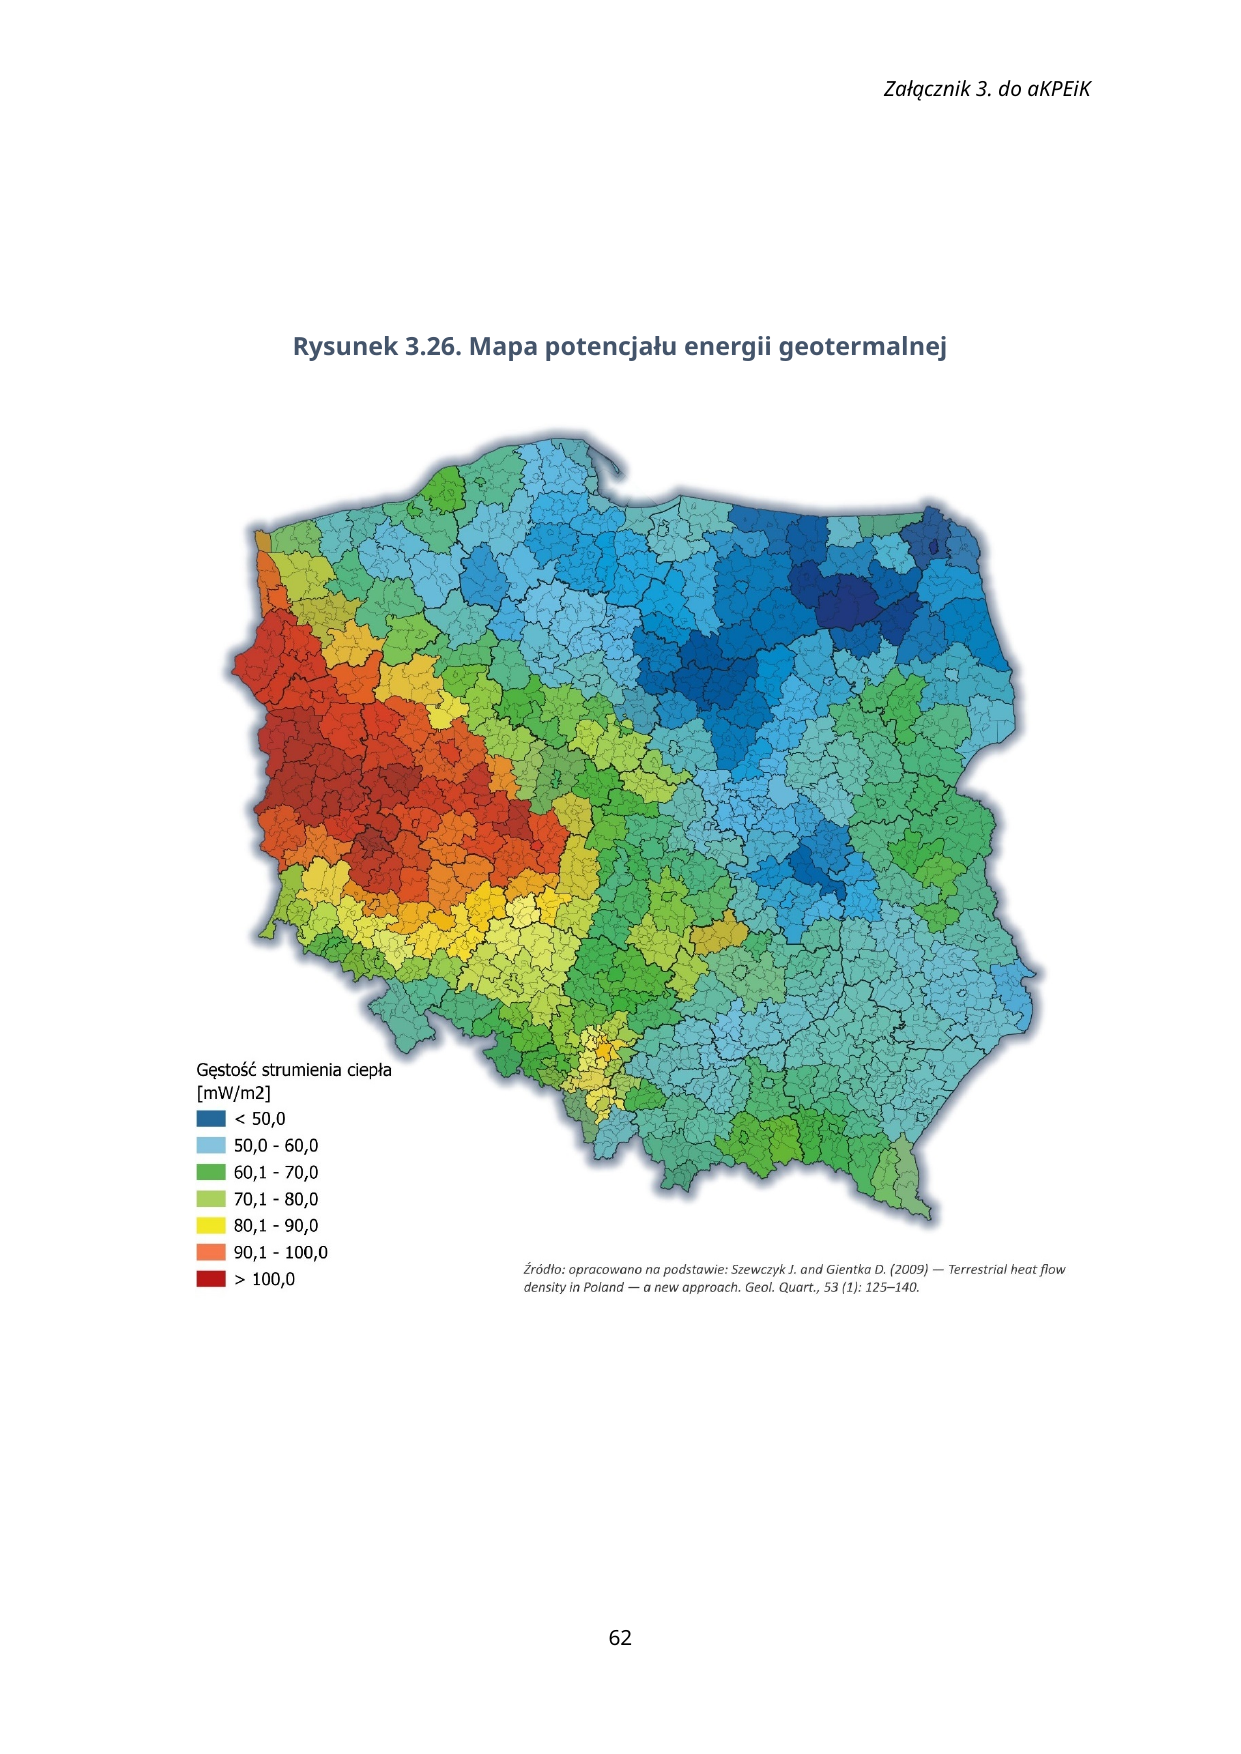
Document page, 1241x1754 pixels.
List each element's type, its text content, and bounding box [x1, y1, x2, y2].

picture [162, 404, 1103, 1301]
